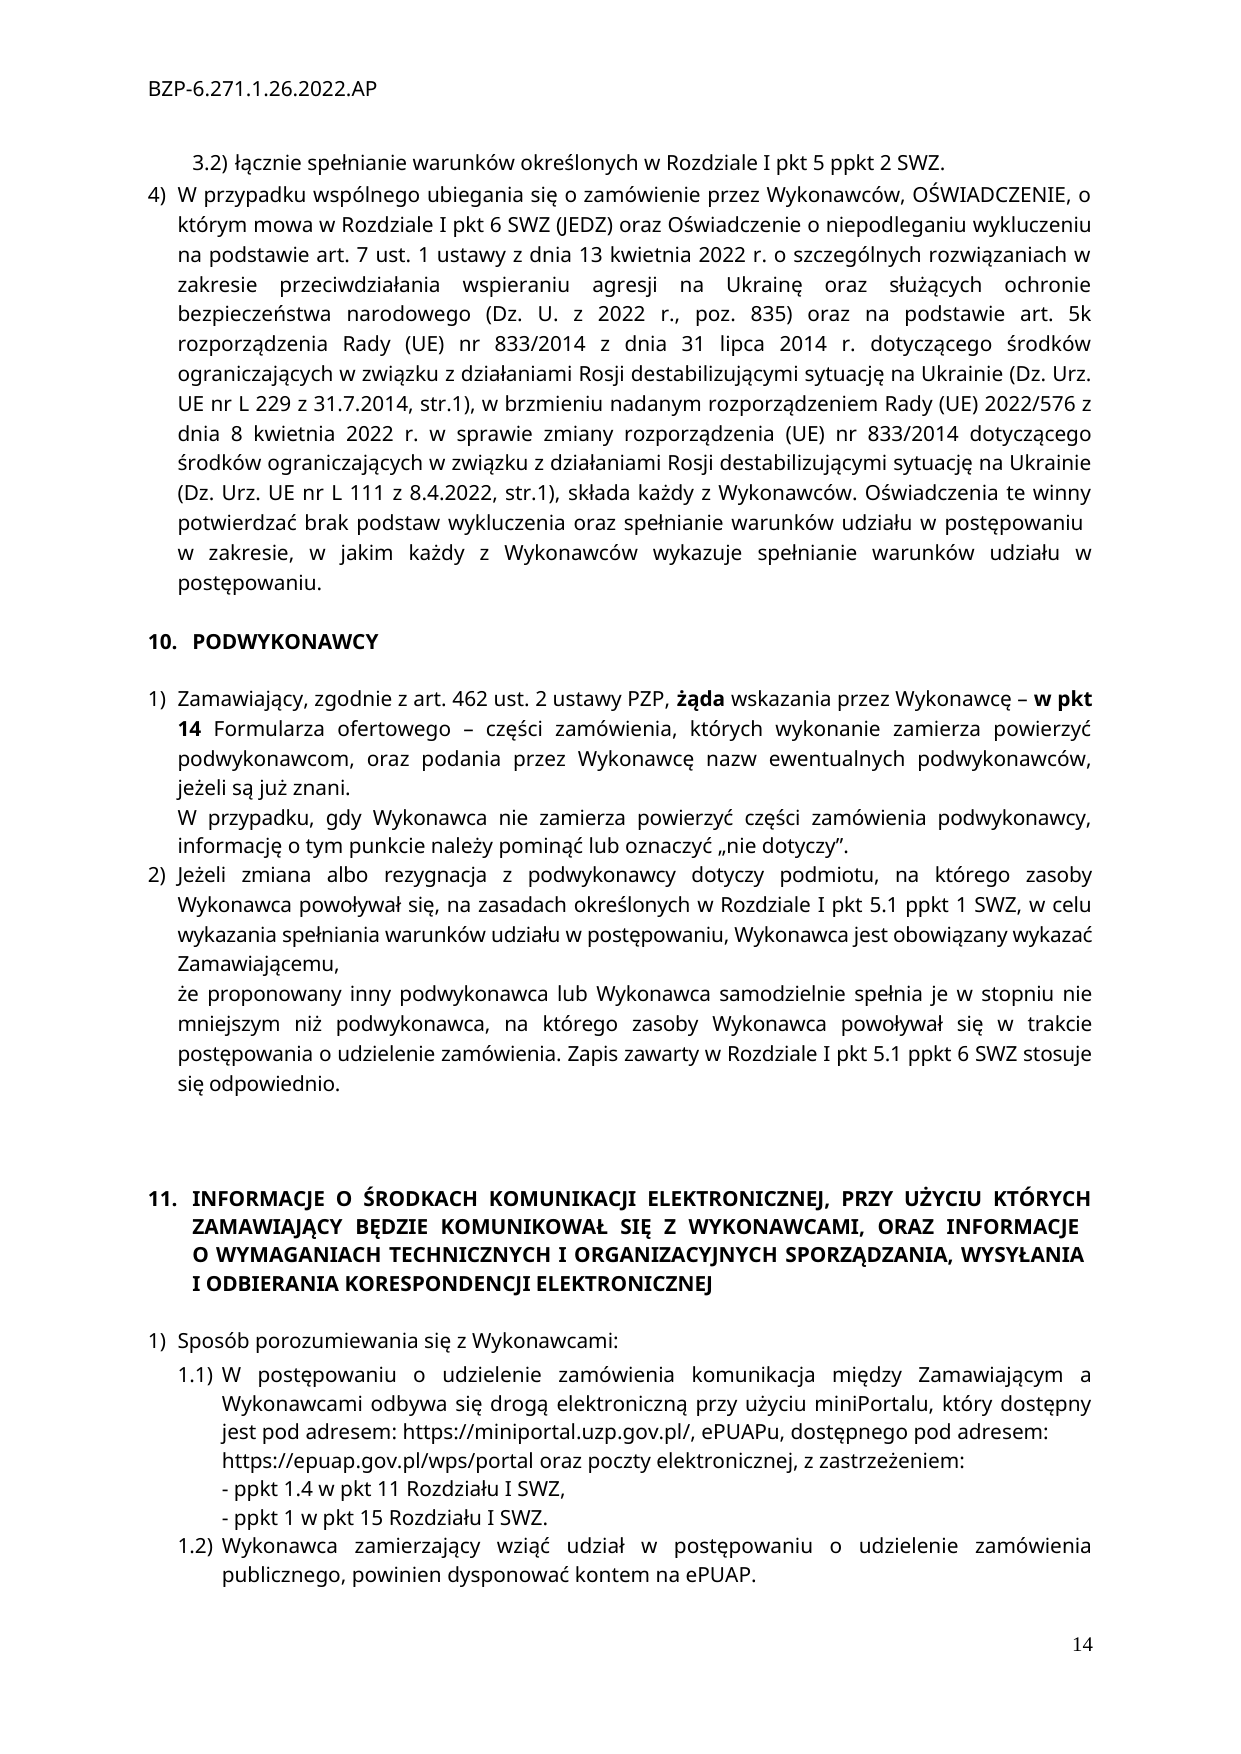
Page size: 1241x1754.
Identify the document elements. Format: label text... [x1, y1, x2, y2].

text 4) W przypadku wspólnego ubiegania się o zamówienie przez Wykonawców, OŚWIADCZENIE, o którym mowa w Rozdziale I pkt 6 SWZ (JEDZ) oraz Oświadczenie o niepodleganiu wykluczeniu na podstawie art. 7 ust. 1 ustawy z dnia 13 kwietnia 2022 r. o szczególnych rozwiązaniach w zakresie przeciwdziałania wspieraniu agresji na Ukrainę oraz służących ochronie bezpieczeństwa narodowego (Dz. U. z 2022 r., poz. 835) oraz na podstawie art. 5k rozporządzenia Rady (UE) nr 833/2014 z dnia 31 lipca 2014 r. dotyczącego środków ograniczających w związku z działaniami Rosji destabilizującymi sytuację na Ukrainie (Dz. Urz. UE nr L 229 z 31.7.2014, str.1), w brzmieniu nadanym rozporządzeniem Rady (UE) 2022/576 z dnia 8 kwietnia 2022 r. w sprawie zmiany rozporządzenia (UE) nr 833/2014 dotyczącego środków ograniczających w związku z działaniami Rosji destabilizującymi sytuację na Ukrainie (Dz. Urz. UE nr L 111 z 8.4.2022, str.1), składa każdy z Wykonawców. Oświadczenia te winny potwierdzać brak podstaw wykluczenia oraz spełnianie warunków udziału w postępowaniu w zakresie, w jakim każdy z Wykonawców wykazuje spełnianie warunków udziału w postępowaniu. [148, 180, 1092, 596]
list łącznie spełnianie warunków określonych w Rozdziale I pkt 5 ppkt 2 SWZ. [192, 148, 1092, 176]
list https://epuap.gov.pl/wps/portal oraz poczty elektronicznej, z zastrzeżeniem: [222, 1446, 1092, 1474]
list PODWYKONAWCY [148, 627, 1092, 656]
list W postępowaniu o udzielenie zamówienia komunikacja między Zamawiającym a Wykonawcami odbywa się drogą elektroniczną przy użyciu miniPortalu, który dostępny jest pod adresem: https://miniportal.uzp.gov.pl/, ePUAPu, dostępnego pod adresem: [177, 1361, 1092, 1446]
list - ppkt 1.4 w pkt 11 Rozdziału I SWZ, [222, 1474, 1092, 1503]
list - ppkt 1 w pkt 15 Rozdziału I SWZ. [222, 1503, 1092, 1531]
list INFORMACJE O ŚRODKACH KOMUNIKACJI ELEKTRONICZNEJ, PRZY UŻYCIU KTÓRYCH ZAMAWIAJĄCY BĘDZIE KOMUNIKOWAŁ SIĘ Z WYKONAWCAMI, ORAZ INFORMACJE O WYMAGANIACH TECHNICZNYCH I ORGANIZACYJNYCH SPORZĄDZANIA, WYSYŁANIA I ODBIERANIA KORESPONDENCJI ELEKTRONICZNEJ [148, 1184, 1092, 1297]
list Sposób porozumiewania się z Wykonawcami: [148, 1326, 1092, 1354]
list Jeżeli zmiana albo rezygnacja z podwykonawcy dotyczy podmiotu, na którego zasoby Wykonawca powoływał się, na zasadach określonych w Rozdziale I pkt 5.1 ppkt 1 SWZ, w celu wykazania spełniania warunków udziału w postępowaniu, Wykonawca jest obowiązany wykazać Zamawiającemu, że proponowany inny podwykonawca lub Wykonawca samodzielnie spełnia je w stopniu nie mniejszym niż podwykonawca, na którego zasoby Wykonawca powoływał się w trakcie postępowania o udzielenie zamówienia. Zapis zawarty w Rozdziale I pkt 5.1 ppkt 6 SWZ stosuje się odpowiednio. [148, 860, 1092, 1097]
list Zamawiający, zgodnie z art. 462 ust. 2 ustawy PZP, żąda wskazania przez Wykonawcę – w pkt 14 Formularza ofertowego – części zamówienia, których wykonanie zamierza powierzyć podwykonawcom, oraz podania przez Wykonawcę nazw ewentualnych podwykonawców, jeżeli są już znani. [148, 684, 1092, 802]
list Wykonawca zamierzający wziąć udział w postępowaniu o udzielenie zamówienia publicznego, powinien dysponować kontem na ePUAP. [177, 1531, 1092, 1588]
text W przypadku, gdy Wykonawca nie zamierza powierzyć części zamówienia podwykonawcy, informację o tym punkcie należy pominąć lub oznaczyć „nie dotyczy”. [148, 803, 1092, 860]
